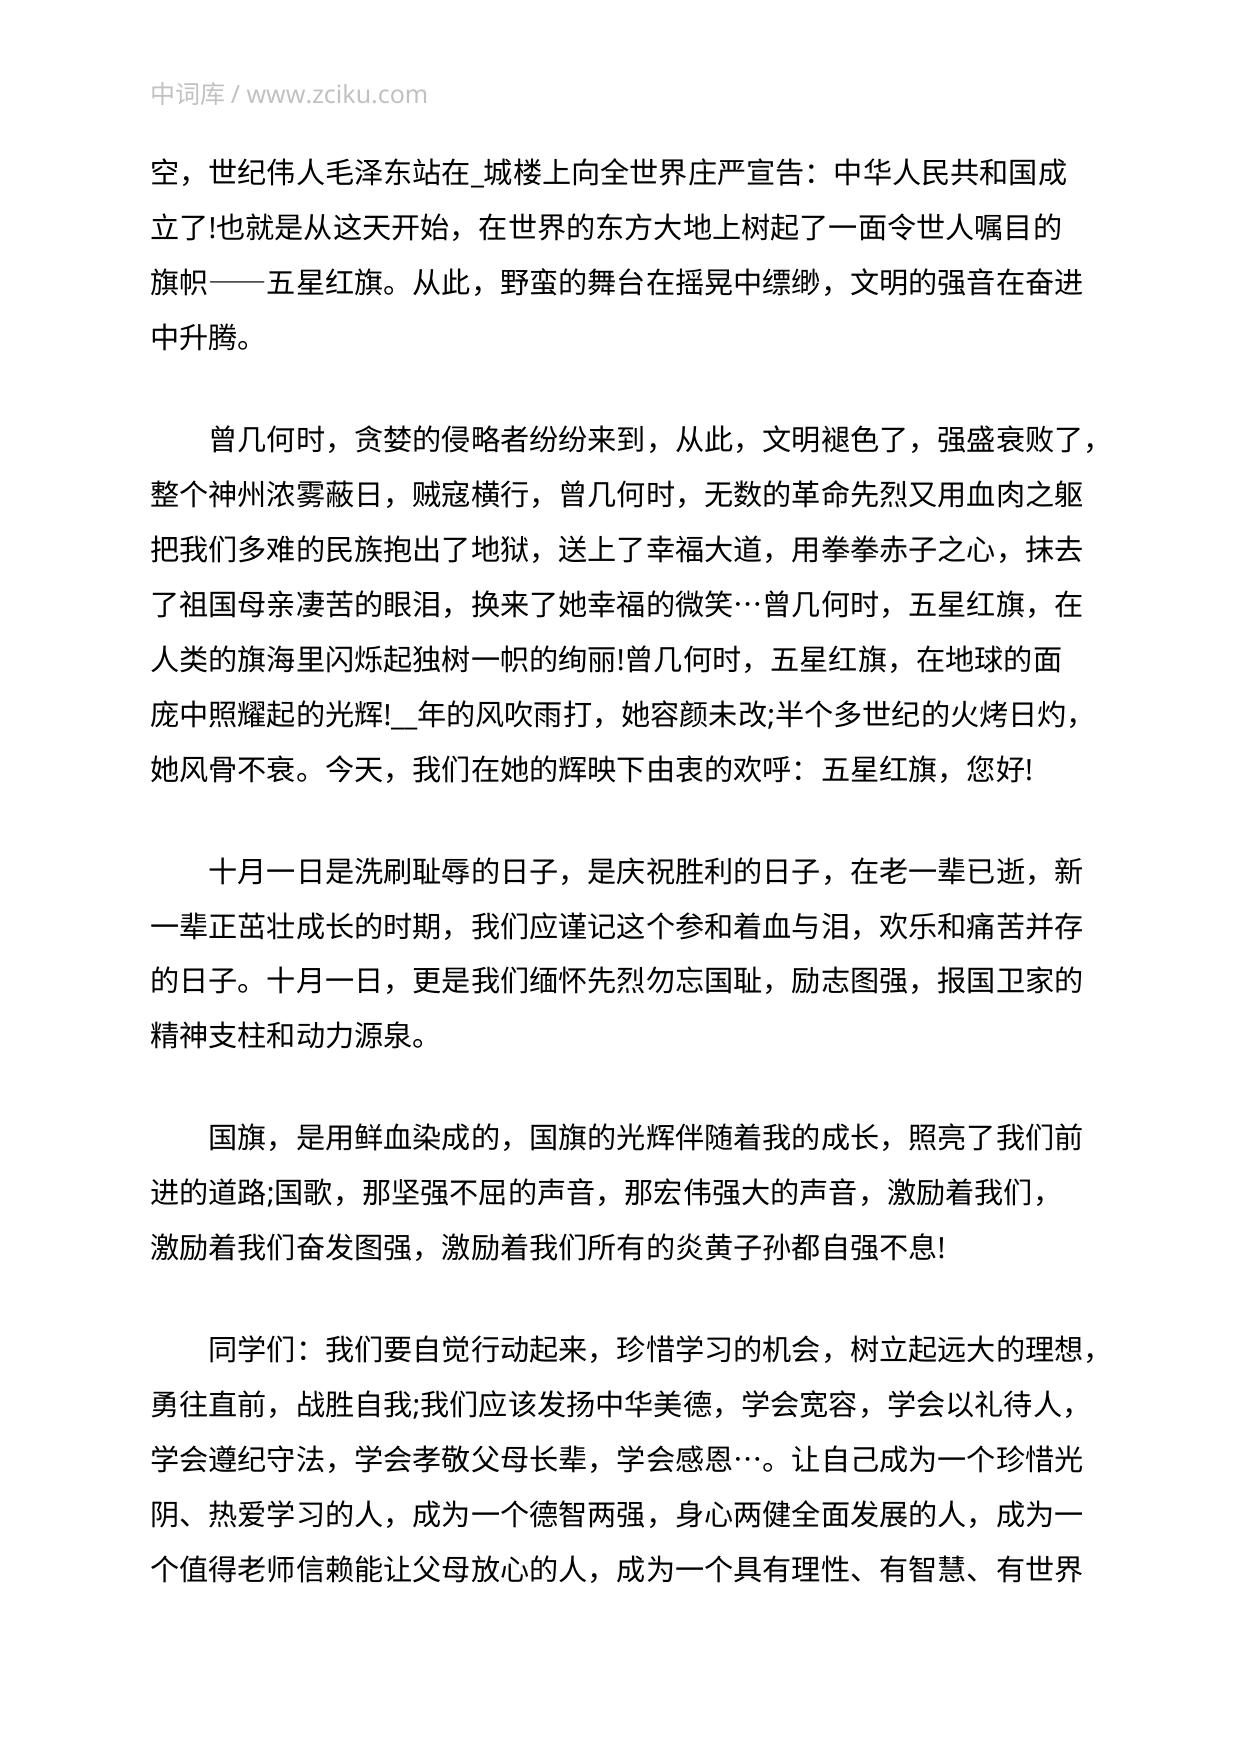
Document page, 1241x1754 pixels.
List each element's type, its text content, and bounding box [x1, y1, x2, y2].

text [150, 150, 1090, 357]
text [150, 1327, 1090, 1588]
text 国旗，是用鲜血染成的，国旗的光辉伴随着我的成长，照亮了我们前进的道路;国歌，那坚强不屈的声音，那宏伟强大的声音，激励着我们，激励着我们奋发图强，激励着我们所有的炎黄子孙都自强不息! [150, 1115, 1090, 1267]
text 十月一日是洗刷耻辱的日子，是庆祝胜利的日子，在老一辈已逝，新一辈正茁壮成长的时期，我们应谨记这个参和着血与泪，欢乐和痛苦并存的日子。十月一日，更是我们缅怀先烈勿忘国耻，励志图强，报国卫家的精神支柱和动力源泉。 [150, 848, 1090, 1055]
text 曾几何时，贪婪的侵略者纷纷来到，从此，文明褪色了，强盛衰败了，整个神州浓雾蔽日，贼寇横行，曾几何时，无数的革命先烈又用血肉之躯把我们多难的民族抱出了地狱，送上了幸福大道，用拳拳赤子之心，抹去了祖国母亲凄苦的眼泪，换来了她幸福的微笑…曾几何时，五星红旗，在人类的旗海里闪烁起独树一帜的绚丽!曾几何时，五星红旗，在地球的面庞中照耀起的光辉!__年的风吹雨打，她容颜未改;半个多世纪的火烤日灼，她风骨不衰。今天，我们在她的辉映下由衷的欢呼：五星红旗，您好! [150, 417, 1090, 789]
